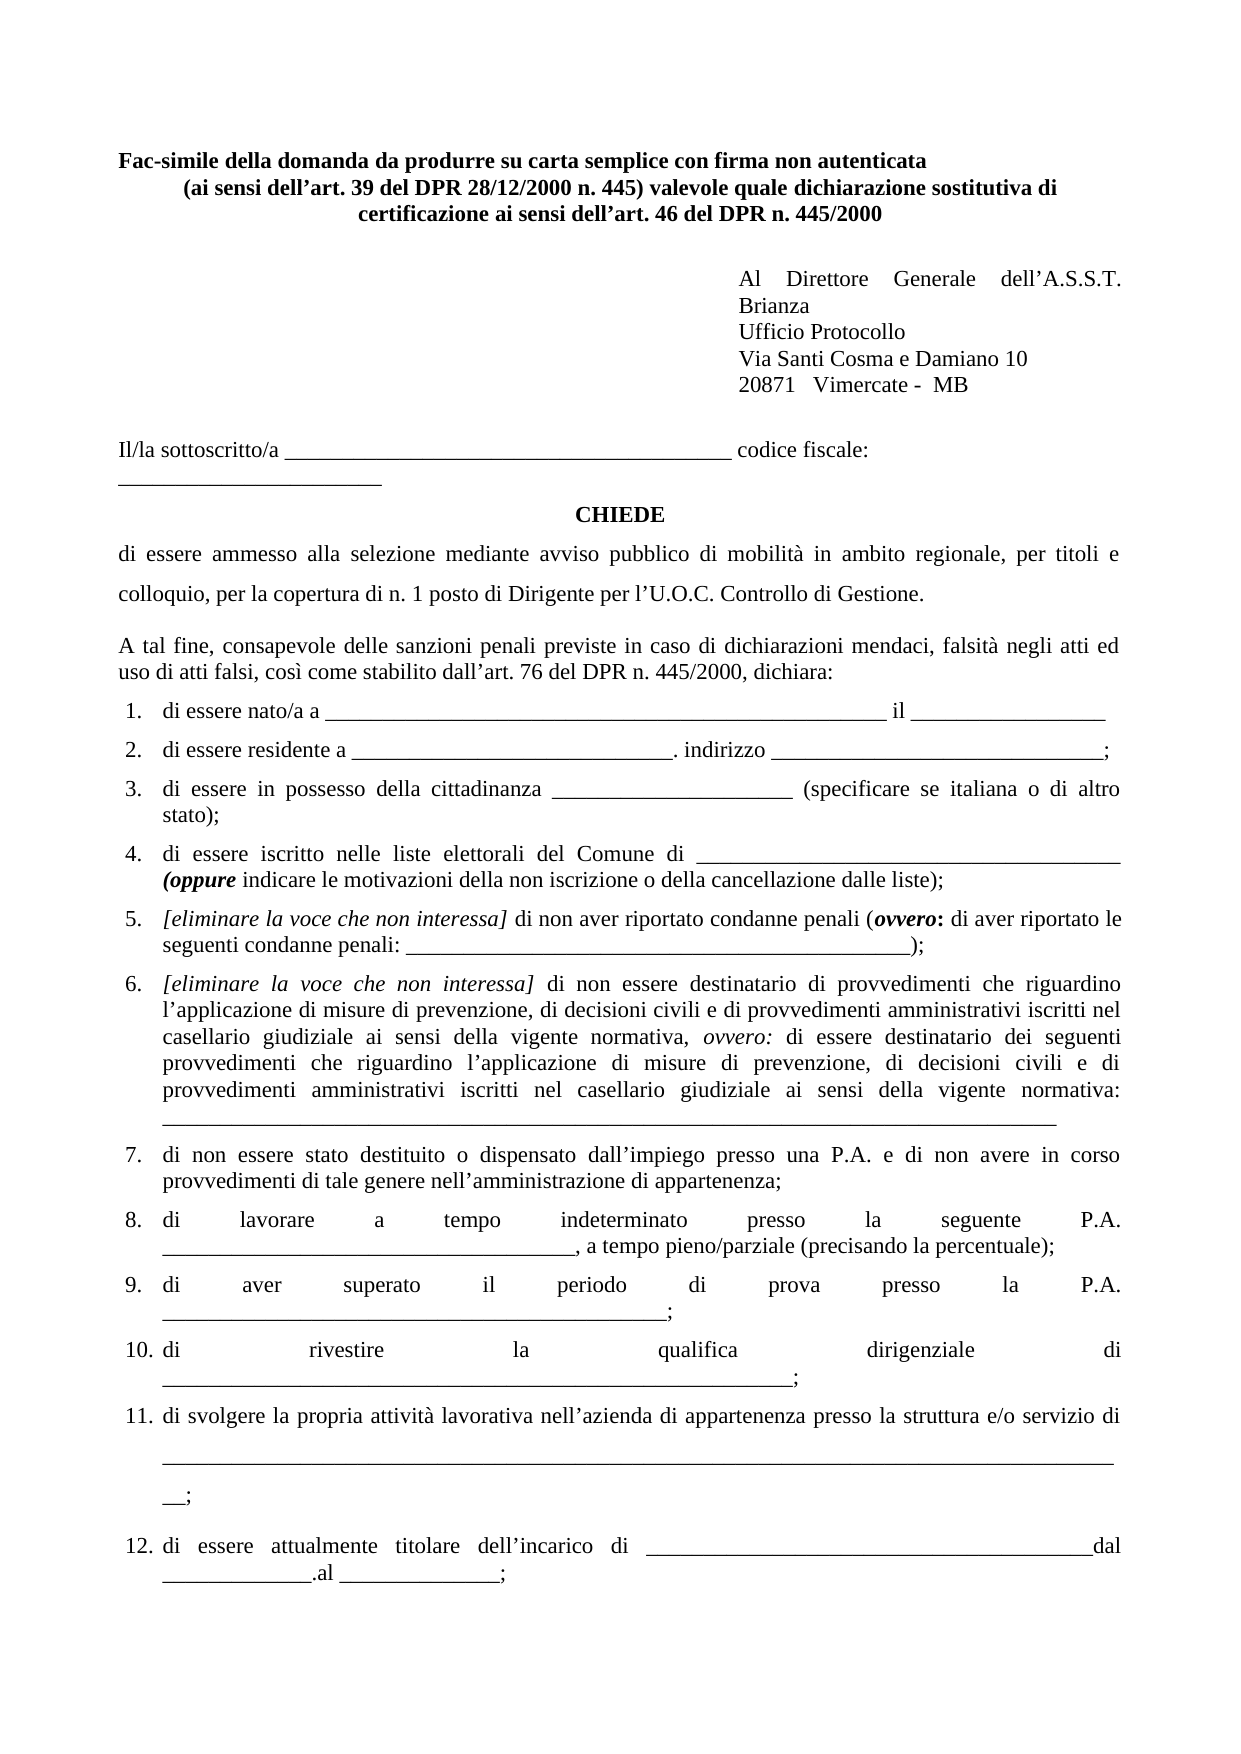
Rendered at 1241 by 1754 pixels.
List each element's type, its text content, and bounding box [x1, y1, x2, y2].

text Al Direttore Generale dell’A.S.S.T. Brianza [738, 266, 1122, 318]
text 20871 Vimercate - MB [738, 371, 1122, 397]
text A tal fine, consapevole delle sanzioni penali previste in caso di dichiarazioni mendaci, falsità negli atti ed uso di atti falsi, così come stabilito dall’art. 76 del DPR n. 445/2000, dichiara: [118, 632, 1122, 684]
text (ai sensi dell’art. 39 del DPR 28/12/2000 n. 445) valevole quale dichiarazione sostitutiva di certificazione ai sensi dell’art. 46 del DPR n. 445/2000 [118, 174, 1122, 227]
text Ufficio Protocollo [738, 318, 1122, 344]
list di essere nato/a a _________________________________________________ il _________________ [125, 697, 1122, 723]
list di rivestire la qualifica dirigenziale di _______________________________________________________; [125, 1336, 1122, 1389]
list [eliminare la voce che non interessa] di non essere destinatario di provvedimenti che riguardino l’applicazione di misure di prevenzione, di decisioni civili e di provvedimenti amministrativi iscritti nel casellario giudiziale ai sensi della vigente normativa, ovvero: di essere destinatario dei seguenti provvedimenti che riguardino l’applicazione di misure di prevenzione, di decisioni civili e di provvedimenti amministrativi iscritti nel casellario giudiziale ai sensi della vigente normativa: ______________________________________________________________________________ [125, 970, 1122, 1128]
text Via Santi Cosma e Damiano 10 [738, 344, 1122, 371]
list di lavorare a tempo indeterminato presso la seguente P.A. ____________________________________, a tempo pieno/parziale (precisando la percentuale); [125, 1206, 1122, 1259]
list di essere in possesso della cittadinanza _____________________ (specificare se italiana o di altro stato); [125, 774, 1122, 827]
list di aver superato il periodo di prova presso la P.A. ____________________________________________; [125, 1271, 1122, 1324]
list di essere attualmente titolare dell’incarico di _______________________________________dal _____________.al ______________; [125, 1533, 1122, 1585]
list [eliminare la voce che non interessa] di non aver riportato condanne penali (ovvero: di aver riportato le seguenti condanne penali: ____________________________________________); [125, 905, 1122, 958]
list di non essere stato destituito o dispensato dall’impiego presso una P.A. e di non avere in corso provvedimenti di tale genere nell’amministrazione di appartenenza; [125, 1141, 1122, 1193]
list di essere residente a ____________________________. indirizzo _____________________________; [125, 736, 1122, 762]
text CHIEDE [118, 501, 1122, 528]
text di essere ammesso alla selezione mediante avviso pubblico di mobilità in ambito regionale, per titoli e colloquio, per la copertura di n. 1 posto di Dirigente per l’U.O.C. Controllo di Gestione. [118, 540, 1122, 606]
list di essere iscritto nelle liste elettorali del Comune di _____________________________________ (oppure indicare le motivazioni della non iscrizione o della cancellazione dalle liste); [125, 840, 1122, 892]
text Il/la sottoscritto/a _______________________________________ codice fiscale: _______________________ [118, 436, 1122, 489]
text Fac-simile della domanda da produrre su carta semplice con firma non autenticata [118, 148, 1122, 174]
list di svolgere la propria attività lavorativa nell’azienda di appartenenza presso la struttura e/o servizio di _____________________________________________________________________________________; [125, 1402, 1122, 1507]
